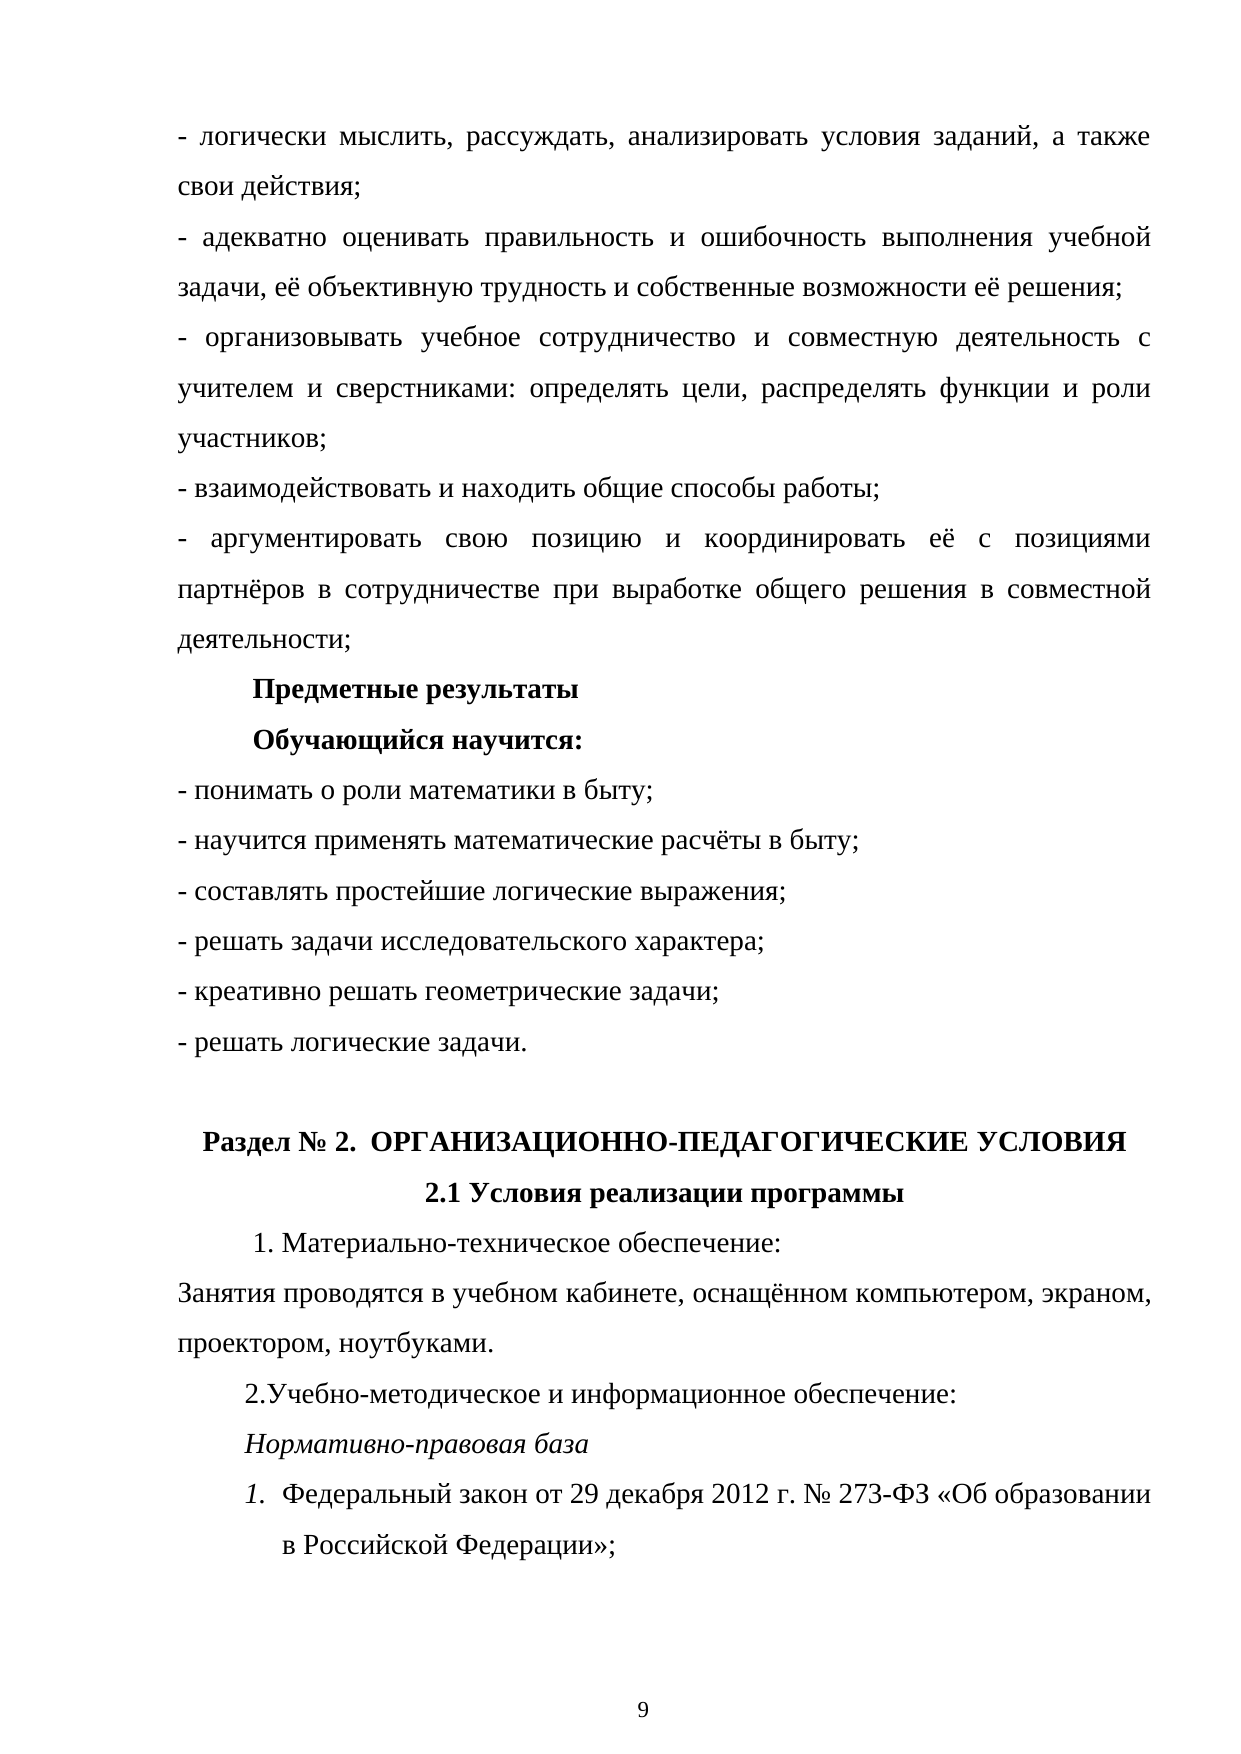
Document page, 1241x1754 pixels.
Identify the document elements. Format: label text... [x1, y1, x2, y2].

list Федеральный закон от 29 декабря 2012 г. № 273-ФЗ «Об образовании в Российской Федерации»; [244, 1477, 1152, 1560]
text 2.1 Условия реализации программы [177, 1175, 1152, 1208]
text - организовывать учебное сотрудничество и совместную деятельность с учителем и сверстниками: определять цели, распределять функции и роли участников; [177, 319, 1152, 453]
text - понимать о роли математики в быту; [177, 772, 1152, 806]
text - составлять простейшие логические выражения; [177, 873, 1152, 906]
text - креативно решать геометрические задачи; [177, 973, 1152, 1007]
text - адекватно оценивать правильность и ошибочность выполнения учебной задачи, её объективную трудность и собственные возможности её решения; [177, 219, 1152, 303]
text Нормативно-правовая база [177, 1426, 1152, 1460]
text Предметные результаты [177, 672, 1152, 705]
text Занятия проводятся в учебном кабинете, оснащённом компьютером, экраном, проектором, ноутбуками. [177, 1275, 1152, 1359]
text Раздел № 2. ОРГАНИЗАЦИОННО-ПЕДАГОГИЧЕСКИЕ УСЛОВИЯ [177, 1124, 1152, 1158]
text - логически мыслить, рассуждать, анализировать условия заданий, а также свои действия; [177, 118, 1152, 202]
text 1. Материально-техническое обеспечение: [177, 1225, 1152, 1258]
text - решать логические задачи. [177, 1024, 1152, 1057]
text - взаимодействовать и находить общие способы работы; [177, 470, 1152, 504]
text - аргументировать свою позицию и координировать её с позициями партнёров в сотрудничестве при выработке общего решения в совместной деятельности; [177, 521, 1152, 655]
text - научится применять математические расчёты в быту; [177, 822, 1152, 856]
text - решать задачи исследовательского характера; [177, 923, 1152, 957]
text Обучающийся научится: [177, 722, 1152, 755]
text 2.Учебно-методическое и информационное обеспечение: [177, 1376, 1152, 1409]
